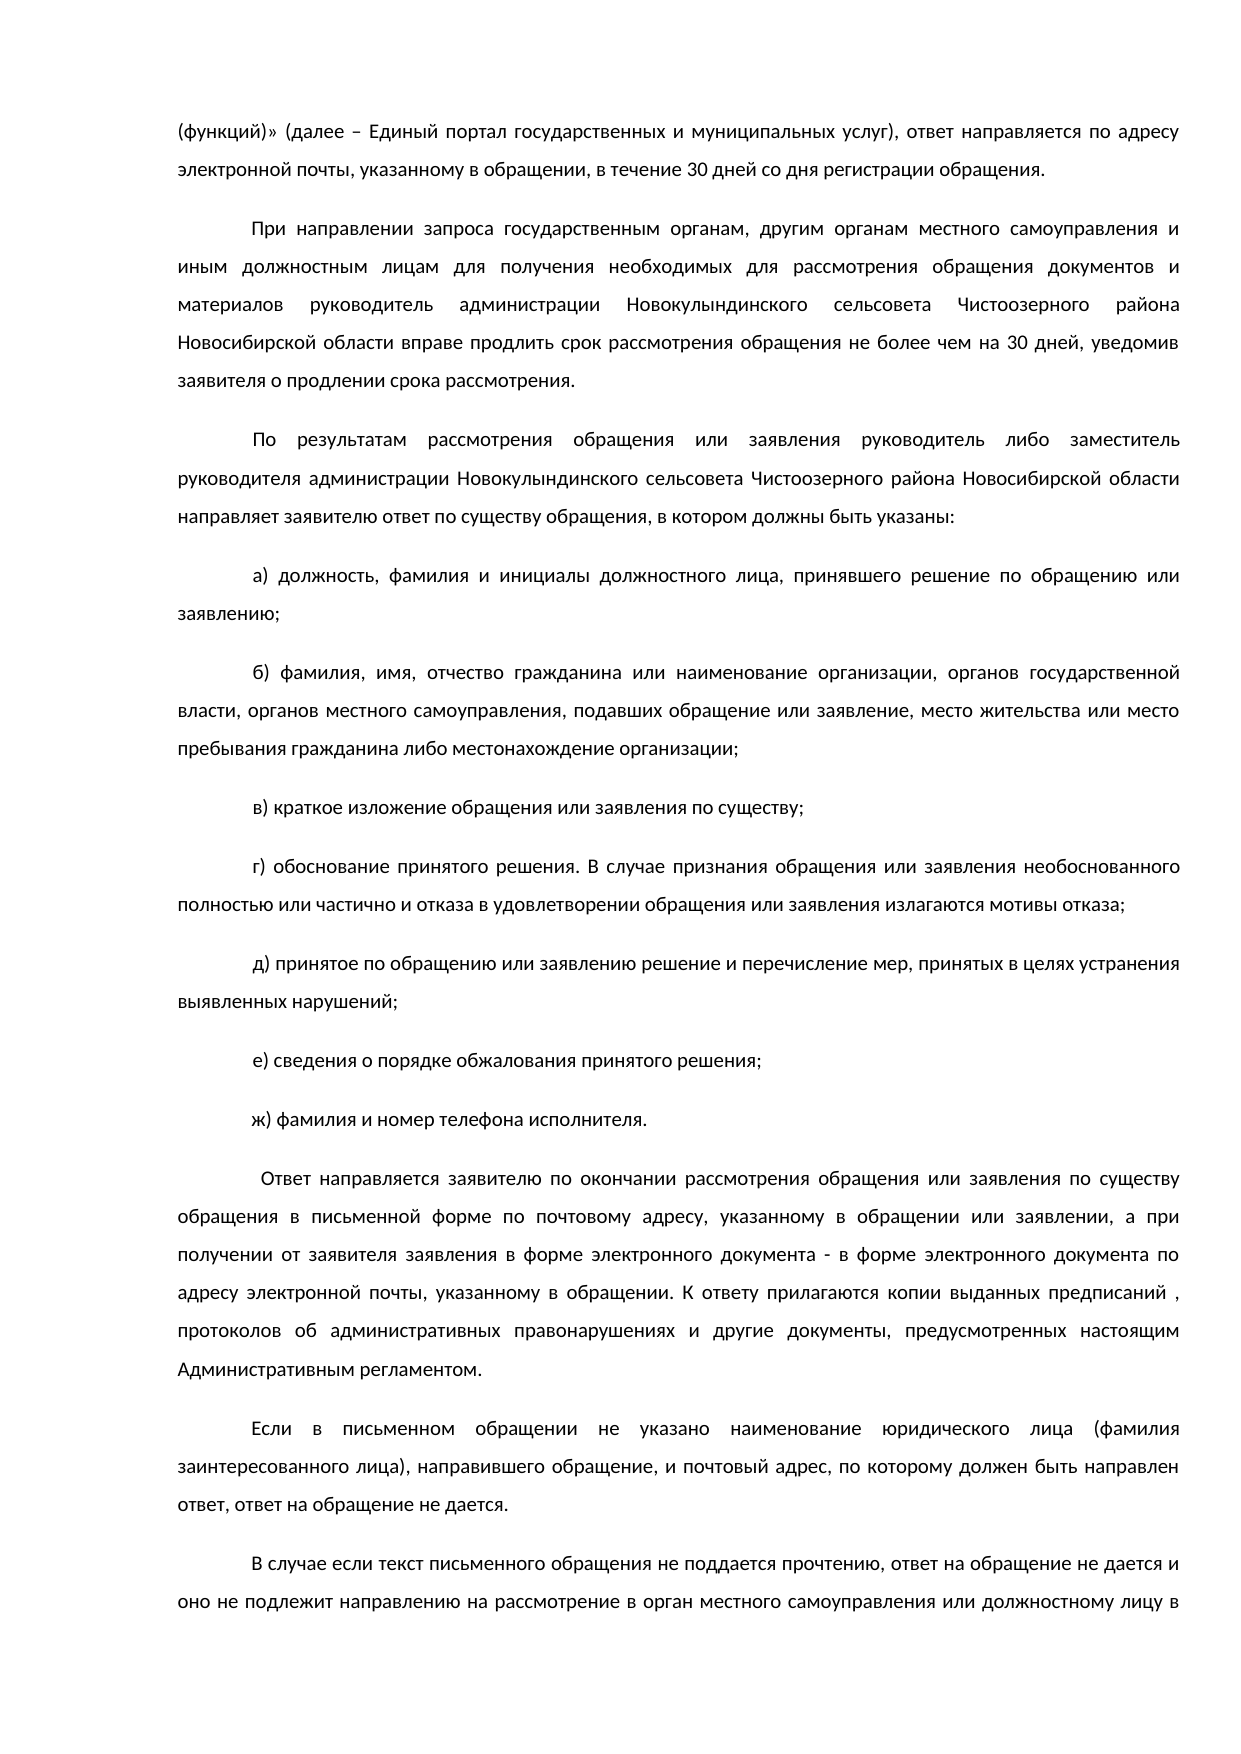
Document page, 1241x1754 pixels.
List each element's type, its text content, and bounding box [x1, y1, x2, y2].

text а) должность, фамилия и инициалы должностного лица, принявшего решение по обращению или заявлению; [177, 562, 1181, 625]
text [177, 118, 1181, 182]
text в) краткое изложение обращения или заявления по существу; [177, 794, 1181, 819]
text Если в письменном обращении не указано наименование юридического лица (фамилия заинтересованного лица), направившего обращение, и почтовый адрес, по которому должен быть направлен ответ, ответ на обращение не дается. [177, 1415, 1181, 1516]
text г) обоснование принятого решения. В случае признания обращения или заявления необоснованного полностью или частично и отказа в удовлетворении обращения или заявления излагаются мотивы отказа; [177, 853, 1181, 917]
text д) принятое по обращению или заявлению решение и перечисление мер, принятых в целях устранения выявленных нарушений; [177, 950, 1181, 1014]
text При направлении запроса государственным органам, другим органам местного самоуправления и иным должностным лицам для получения необходимых для рассмотрения обращения документов и материалов руководитель администрации Новокулындинского сельсовета Чистоозерного района Новосибирской области вправе продлить срок рассмотрения обращения не более чем на 30 дней, уведомив заявителя о продлении срока рассмотрения. [177, 215, 1181, 393]
text Ответ направляется заявителю по окончании рассмотрения обращения или заявления по существу обращения в письменной форме по почтовому адресу, указанному в обращении или заявлении, а при получении от заявителя заявления в форме электронного документа - в форме электронного документа по адресу электронной почты, указанному в обращении. К ответу прилагаются копии выданных предписаний , протоколов об административных правонарушениях и другие документы, предусмотренных настоящим Административным регламентом. [177, 1165, 1181, 1381]
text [177, 1550, 1181, 1613]
text ж) фамилия и номер телефона исполнителя. [177, 1106, 1181, 1132]
text е) сведения о порядке обжалования принятого решения; [177, 1047, 1181, 1073]
text По результатам рассмотрения обращения или заявления руководитель либо заместитель руководителя администрации Новокулындинского сельсовета Чистоозерного района Новосибирской области направляет заявителю ответ по существу обращения, в котором должны быть указаны: [177, 427, 1181, 528]
text б) фамилия, имя, отчество гражданина или наименование организации, органов государственной власти, органов местного самоуправления, подавших обращение или заявление, место жительства или место пребывания гражданина либо местонахождение организации; [177, 659, 1181, 761]
